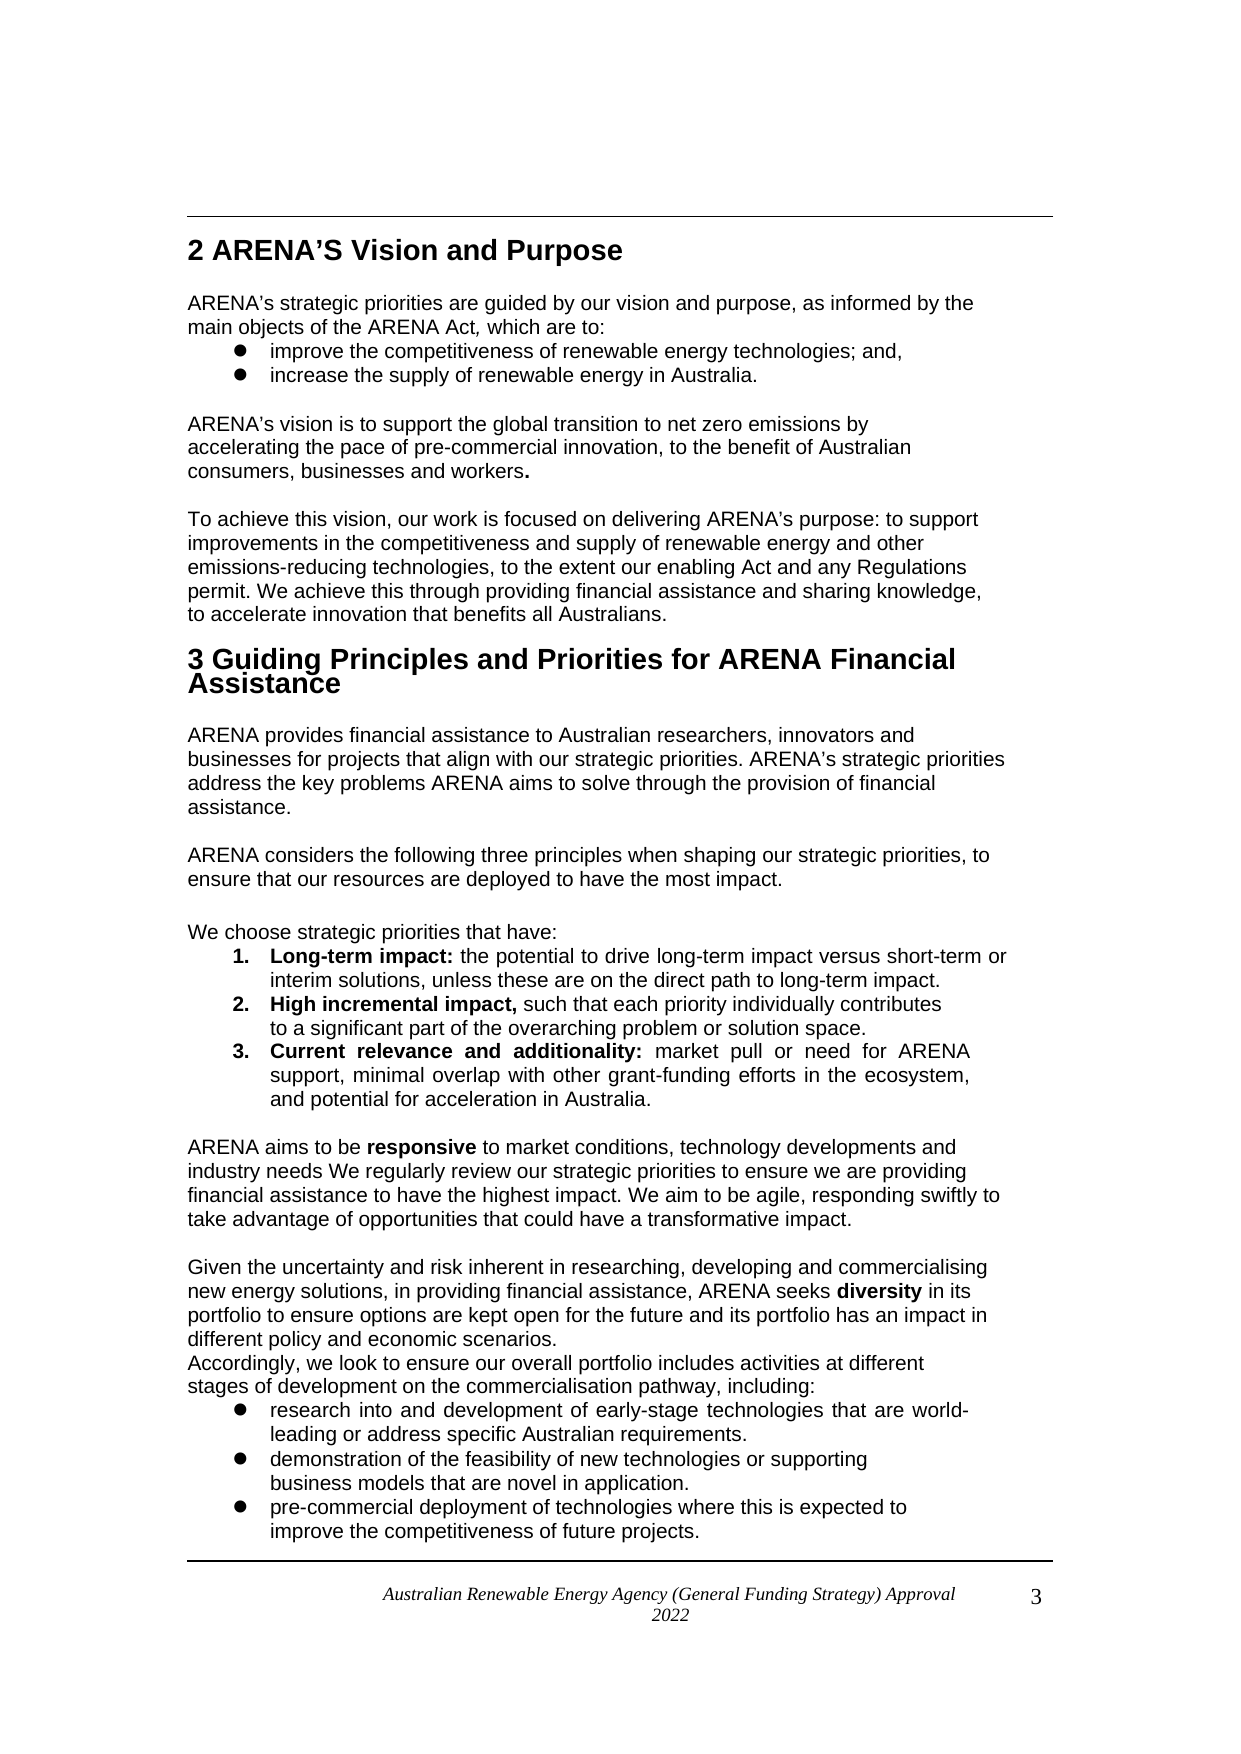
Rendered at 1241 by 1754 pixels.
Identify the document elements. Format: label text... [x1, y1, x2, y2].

text We choose strategic priorities that have: [187, 920, 1053, 944]
list High incremental impact, such that each priority individually contributes to a significant part of the overarching problem or solution space. [232, 992, 956, 1040]
list Long-term impact: the potential to drive long-term impact versus short-term or interim solutions, unless these are on the direct path to long-term impact. [232, 944, 1008, 992]
text 3 Guiding Principles and Priorities for ARENA Financial Assistance [187, 651, 986, 698]
list Current relevance and additionality: market pull or need for ARENA support, minimal overlap with other grant-funding efforts in the ecosystem, and potential for acceleration in Australia. [232, 1040, 971, 1112]
text ARENA aims to be responsive to market conditions, technology developments and industry needs We regularly review our strategic priorities to ensure we are providing financial assistance to have the highest impact. We aim to be agile, responding swiftly to take advantage of opportunities that could have a transformative impact. [187, 1136, 1008, 1231]
text ARENA provides financial assistance to Australian researchers, innovators and businesses for projects that align with our strategic priorities. ARENA’s strategic priorities address the key problems ARENA aims to solve through the provision of financial assistance. [187, 723, 1008, 819]
text 2 ARENA’S Vision and Purpose [187, 233, 1053, 266]
text Accordingly, we look to ensure our overall portfolio includes activities at different stages of development on the commercialisation pathway, including: [187, 1351, 986, 1399]
list increase the supply of renewable energy in Australia. [232, 364, 1053, 387]
text ARENA’s vision is to support the global transition to net zero emissions by accelerating the pace of pre-commercial innovation, to the benefit of Australian consumers, businesses and workers. [187, 412, 926, 483]
text ARENA’s strategic priorities are guided by our vision and purpose, as informed by the main objects of the ARENA Act, which are to: [187, 291, 1016, 339]
text Given the uncertainty and risk inherent in researching, developing and commercialising new energy solutions, in providing financial assistance, ARENA seeks diversity in its portfolio to ensure options are kept open for the future and its portfolio has an impact in different policy and economic scenarios. [187, 1255, 1001, 1351]
text ARENA considers the following three principles when shaping our strategic priorities, to ensure that our resources are deployed to have the most impact. [187, 843, 1016, 891]
text To achieve this vision, our work is focused on delivering ARENA’s purpose: to support improvements in the competitiveness and supply of renewable energy and other emissions-reducing technologies, to the extent our enabling Act and any Regulations permit. We achieve this through providing financial assistance and sharing knowledge, to accelerate innovation that benefits all Australians. [187, 507, 986, 627]
list research into and development of early-stage technologies that are world-leading or address specific Australian requirements. [232, 1399, 971, 1447]
list demonstration of the feasibility of new technologies or supporting business models that are novel in application. [232, 1447, 956, 1495]
list improve the competitiveness of renewable energy technologies; and, [232, 339, 1053, 363]
list pre-commercial deployment of technologies where this is expected to improve the competitiveness of future projects. [232, 1495, 978, 1543]
